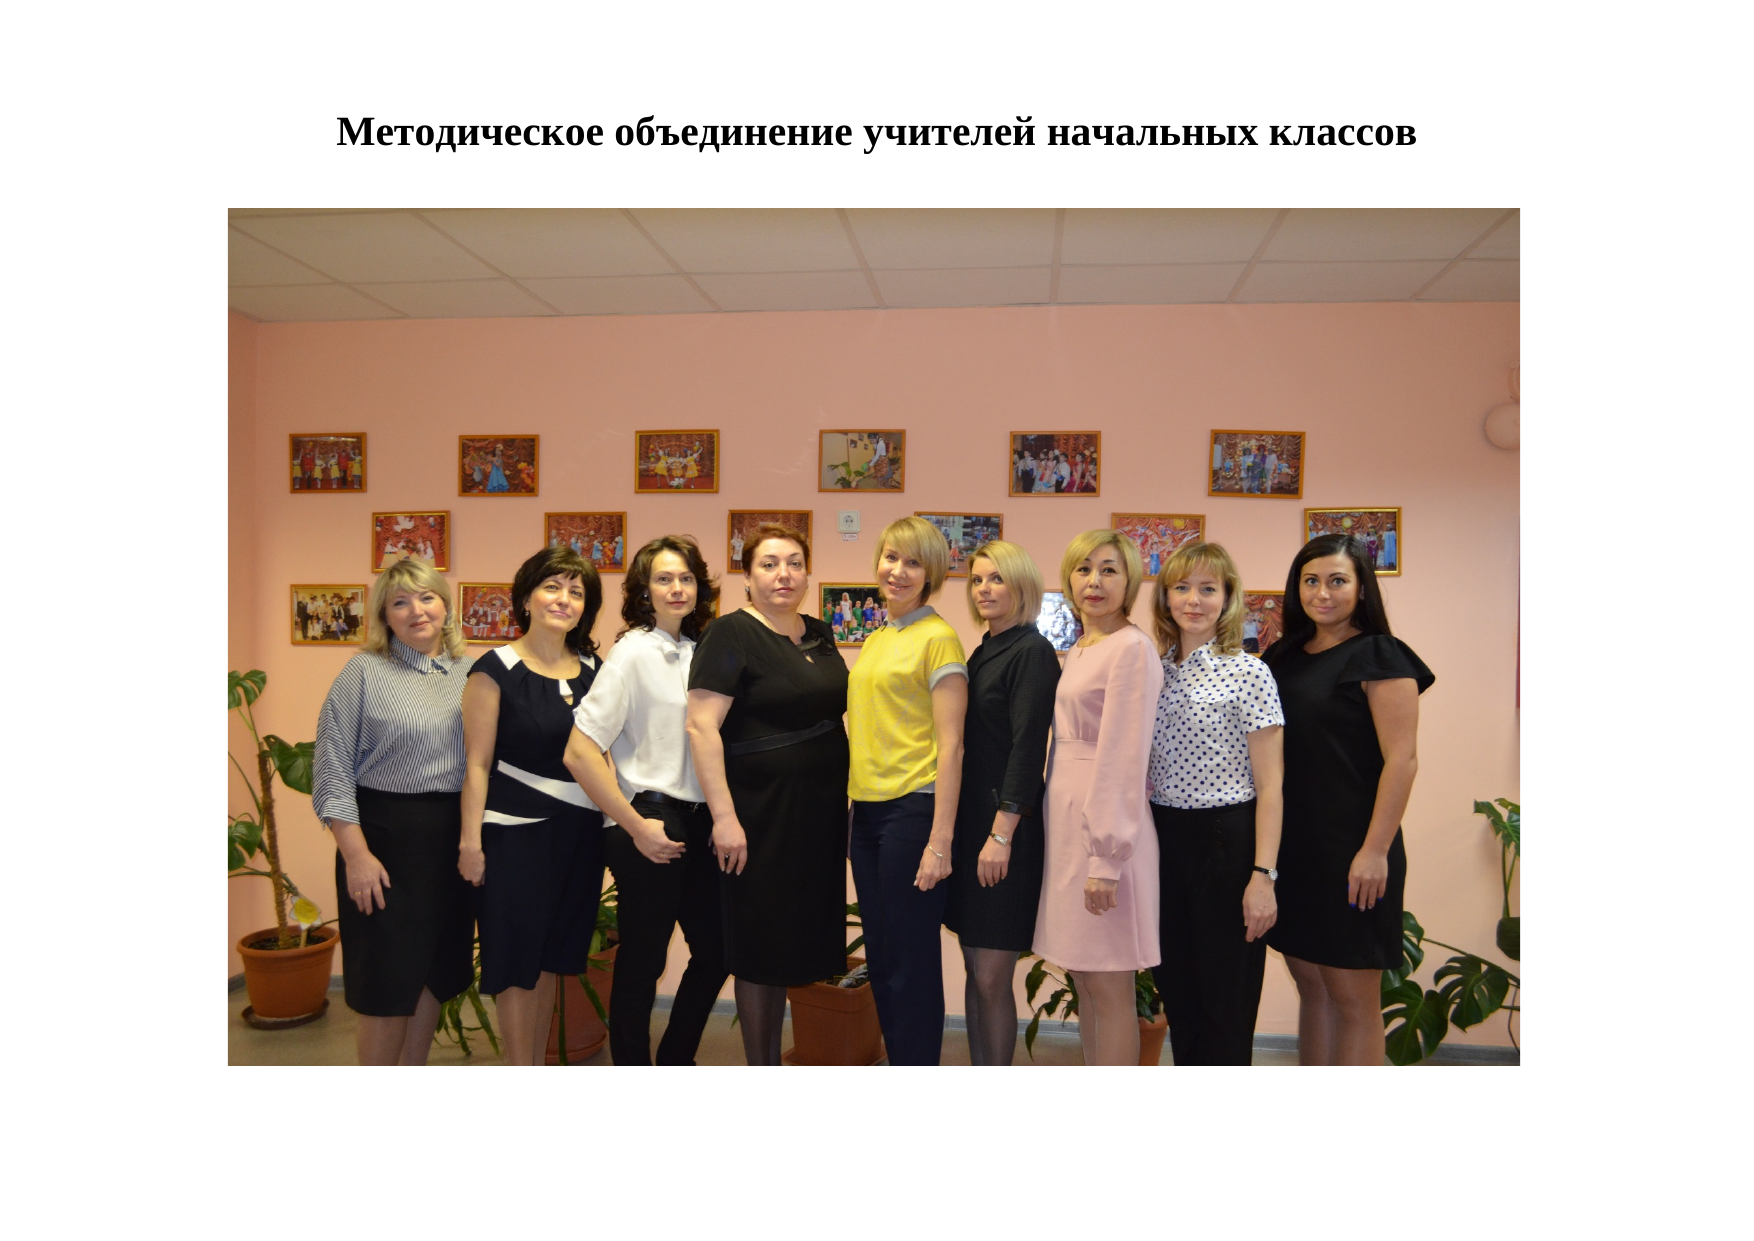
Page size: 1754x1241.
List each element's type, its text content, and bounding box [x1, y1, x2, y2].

text Методическое объединение учителей начальных классов [118, 107, 1636, 155]
picture [226, 208, 1520, 1065]
